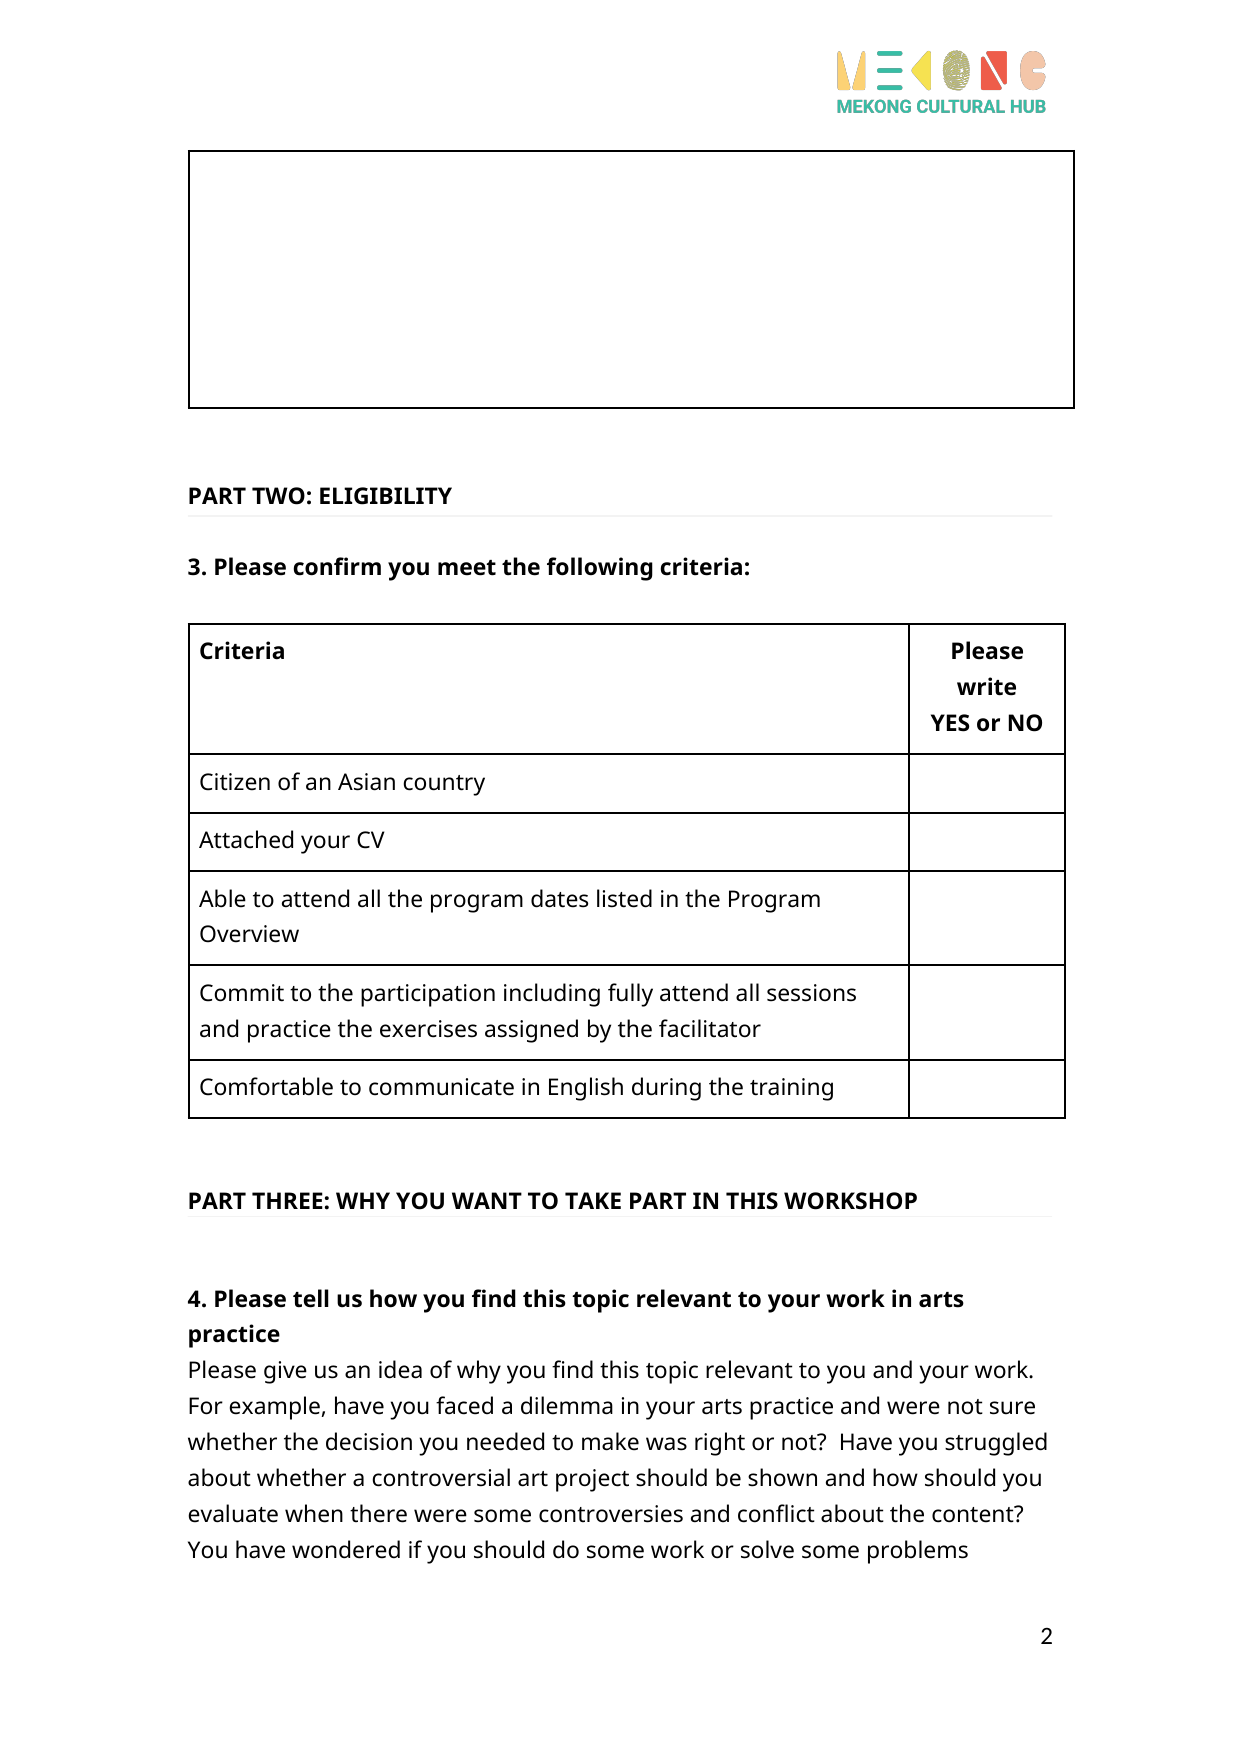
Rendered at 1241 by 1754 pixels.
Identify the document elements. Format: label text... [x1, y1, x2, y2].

table_cell [910, 755, 1064, 812]
table_cell [910, 872, 1064, 964]
table_cell [910, 814, 1064, 870]
picture [827, 44, 1053, 119]
table_cell Attached your CV [190, 814, 908, 870]
text PART TWO: ELIGIBILITY [187, 480, 1053, 511]
table_cell Commit to the participation including fully attend all sessions and practice the exercises assigned by the facilitator [190, 966, 908, 1059]
table_cell Comfortable to communicate in English during the training [190, 1061, 908, 1117]
table_cell Able to attend all the program dates listed in the Program Overview [190, 872, 908, 964]
table_header [190, 152, 1073, 407]
text 3. Please confirm you meet the following criteria: [187, 551, 1053, 582]
text Please give us an idea of why you find this topic relevant to you and your work. [187, 1354, 1053, 1386]
text PART THREE: WHY YOU WANT TO TAKE PART IN THIS WORKSHOP [187, 1185, 1053, 1216]
table_cell [910, 966, 1064, 1059]
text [187, 1390, 1053, 1565]
table_cell [910, 1061, 1064, 1117]
table_header Please write YES or NO [910, 625, 1064, 753]
table_header Criteria [190, 625, 908, 753]
table_cell Citizen of an Asian country [190, 755, 908, 812]
text 4. Please tell us how you find this topic relevant to your work in arts practice [187, 1282, 1053, 1350]
